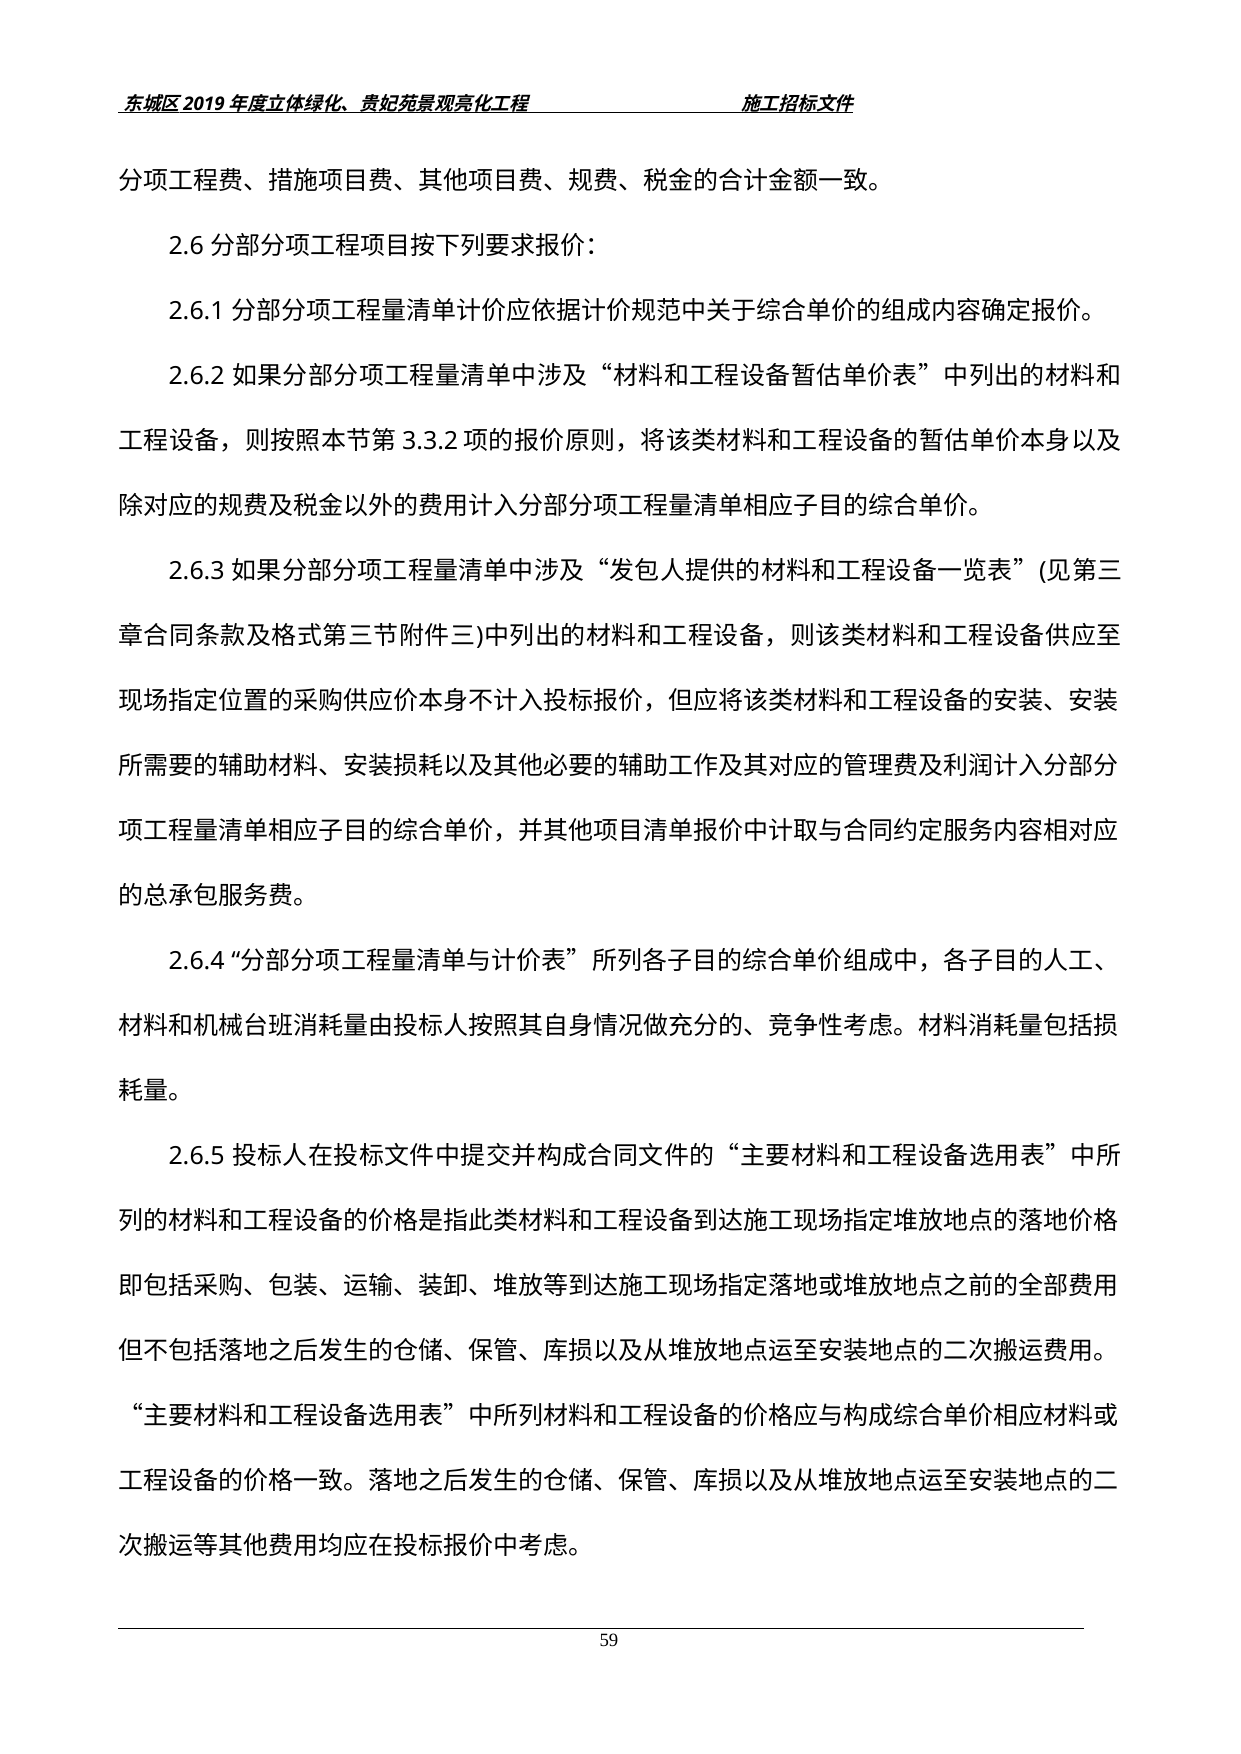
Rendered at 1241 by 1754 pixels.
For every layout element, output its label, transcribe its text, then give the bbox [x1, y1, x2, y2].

text 2.6.2 如果分部分项工程量清单中涉及“材料和工程设备暂估单价表”中列出的材料和工程设备，则按照本节第3.3.2项的报价原则，将该类材料和工程设备的暂估单价本身以及除对应的规费及税金以外的费用计入分部分项工程量清单相应子目的综合单价。 [118, 341, 1122, 536]
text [118, 146, 1122, 211]
text 2.6.1 分部分项工程量清单计价应依据计价规范中关于综合单价的组成内容确定报价。 [118, 276, 1122, 341]
text 2.6.4 “分部分项工程量清单与计价表”所列各子目的综合单价组成中，各子目的人工、材料和机械台班消耗量由投标人按照其自身情况做充分的、竞争性考虑。材料消耗量包括损耗量。 [118, 926, 1122, 1121]
text 2.6 分部分项工程项目按下列要求报价： [118, 211, 1122, 276]
text 2.6.3 如果分部分项工程量清单中涉及“发包人提供的材料和工程设备一览表”(见第三章合同条款及格式第三节附件三)中列出的材料和工程设备，则该类材料和工程设备供应至现场指定位置的采购供应价本身不计入投标报价，但应将该类材料和工程设备的安装、安装所需要的辅助材料、安装损耗以及其他必要的辅助工作及其对应的管理费及利润计入分部分项工程量清单相应子目的综合单价，并其他项目清单报价中计取与合同约定服务内容相对应的总承包服务费。 [118, 536, 1122, 926]
text 2.6.5 投标人在投标文件中提交并构成合同文件的“主要材料和工程设备选用表”中所列的材料和工程设备的价格是指此类材料和工程设备到达施工现场指定堆放地点的落地价格，即包括采购、包装、运输、装卸、堆放等到达施工现场指定落地或堆放地点之前的全部费用，但不包括落地之后发生的仓储、保管、库损以及从堆放地点运至安装地点的二次搬运费用。“主要材料和工程设备选用表”中所列材料和工程设备的价格应与构成综合单价相应材料或工程设备的价格一致。落地之后发生的仓储、保管、库损以及从堆放地点运至安装地点的二次搬运等其他费用均应在投标报价中考虑。 [118, 1121, 1122, 1576]
